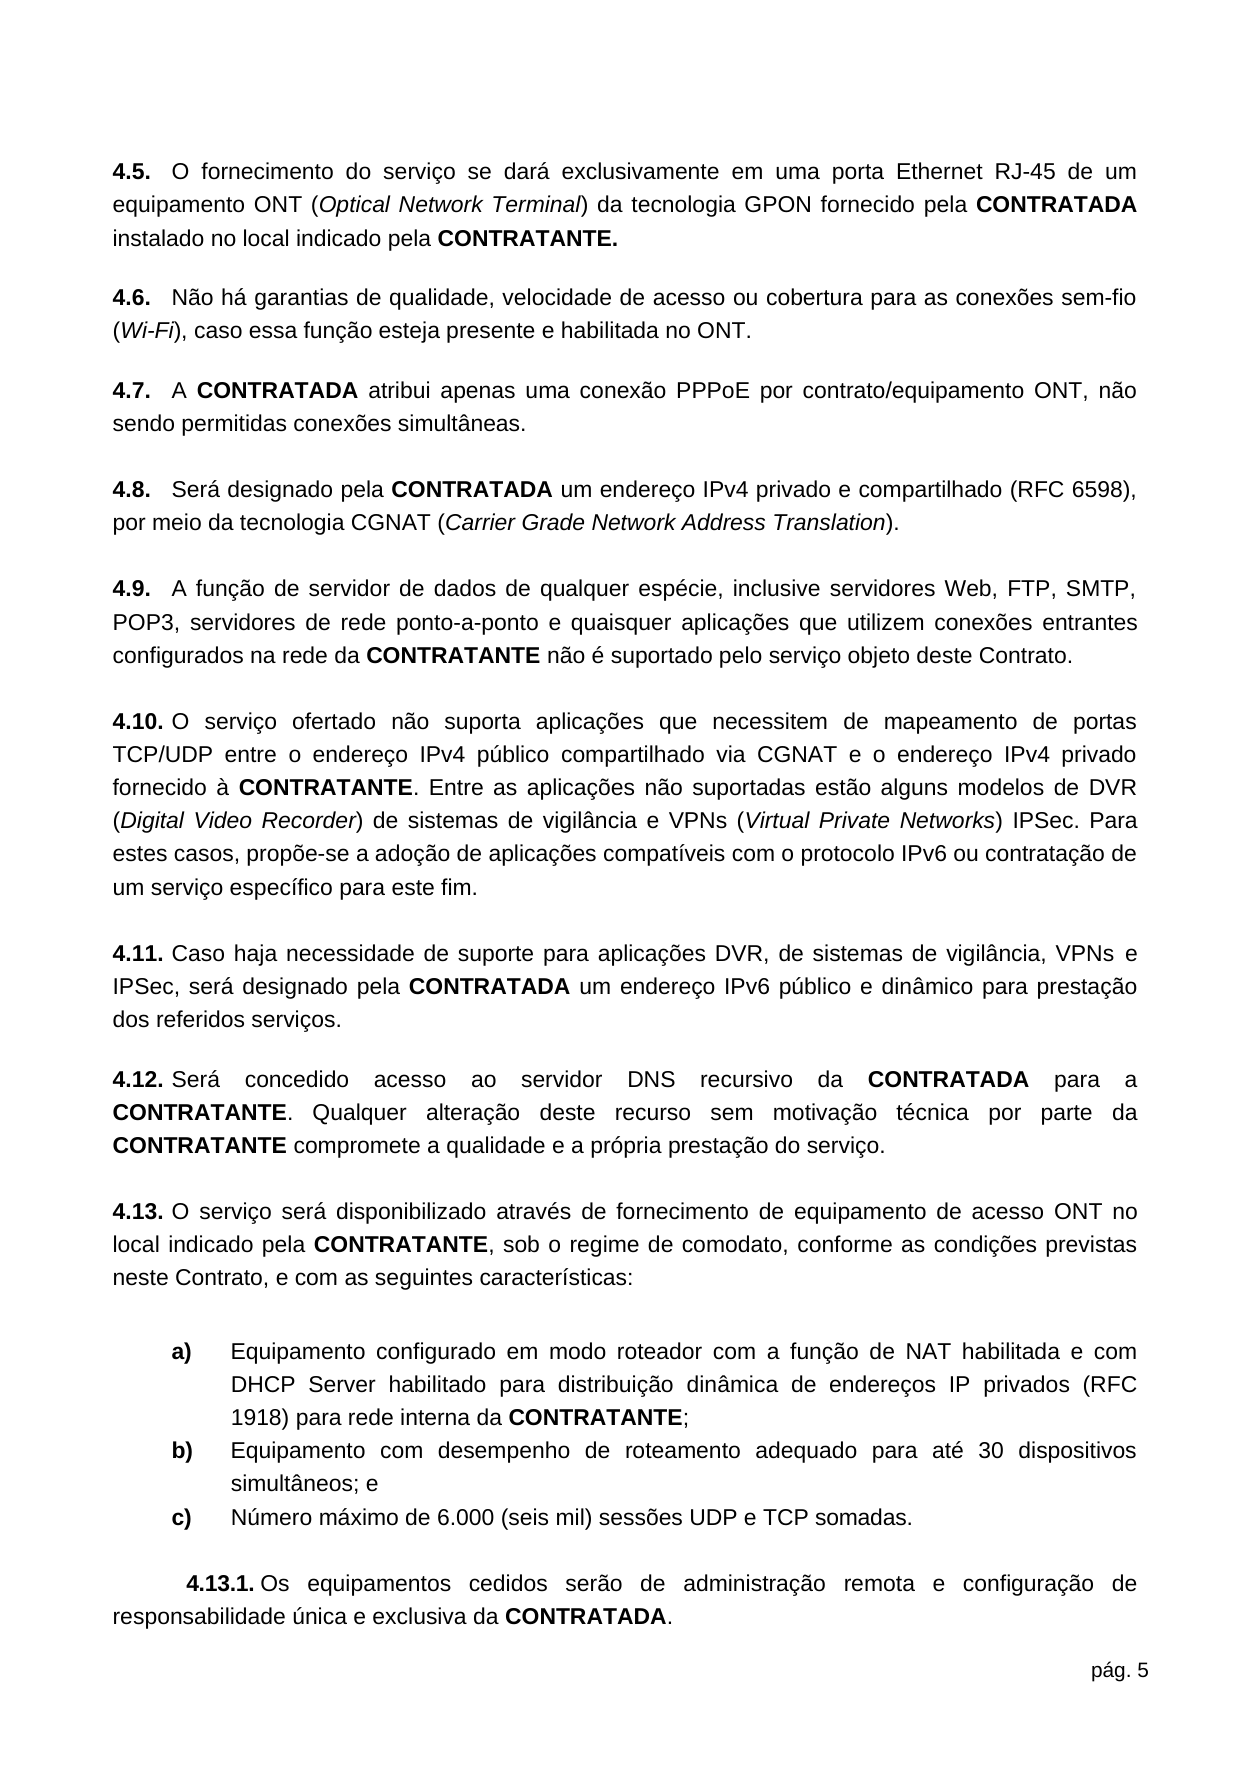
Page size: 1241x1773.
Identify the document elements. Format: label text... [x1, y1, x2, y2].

list Número máximo de 6.000 (seis mil) sessões UDP e TCP somadas. [171, 1503, 1148, 1530]
list Não há garantias de qualidade, velocidade de acesso ou cobertura para as conexões sem-fio (Wi-Fi), caso essa função esteja presente e habilitada no ONT. [112, 284, 1138, 343]
list Equipamento com desempenho de roteamento adequado para até 30 dispositivos simultâneos; e [171, 1437, 1137, 1497]
list Será concedido acesso ao servidor DNS recursivo da CONTRATADA para a CONTRATANTE. Qualquer alteração deste recurso sem motivação técnica por parte da CONTRATANTE compromete a qualidade e a própria prestação do serviço. [112, 1066, 1138, 1158]
list Caso haja necessidade de suporte para aplicações DVR, de sistemas de vigilância, VPNs e IPSec, será designado pela CONTRATADA um endereço IPv6 público e dinâmico para prestação dos referidos serviços. [112, 940, 1137, 1032]
list O serviço será disponibilizado através de fornecimento de equipamento de acesso ONT no local indicado pela CONTRATANTE, sob o regime de comodato, conforme as condições previstas neste Contrato, e com as seguintes características: [112, 1198, 1137, 1291]
list O fornecimento do serviço se dará exclusivamente em uma porta Ethernet RJ-45 de um equipamento ONT (Optical Network Terminal) da tecnologia GPON fornecido pela CONTRATADA instalado no local indicado pela CONTRATANTE. [112, 158, 1138, 251]
list Os equipamentos cedidos serão de administração remota e configuração de responsabilidade única e exclusiva da CONTRATADA. [112, 1570, 1137, 1629]
list Equipamento configurado em modo roteador com a função de NAT habilitada e com DHCP Server habilitado para distribuição dinâmica de endereços IP privados (RFC 1918) para rede interna da CONTRATANTE; [171, 1338, 1138, 1431]
list A CONTRATADA atribui apenas uma conexão PPPoE por contrato/equipamento ONT, não sendo permitidas conexões simultâneas. [112, 377, 1137, 436]
list A função de servidor de dados de qualquer espécie, inclusive servidores Web, FTP, SMTP, POP3, servidores de rede ponto-a-ponto e quaisquer aplicações que utilizem conexões entrantes configurados na rede da CONTRATANTE não é suportado pelo serviço objeto deste Contrato. [112, 575, 1138, 668]
list Será designado pela CONTRATADA um endereço IPv4 privado e compartilhado (RFC 6598), por meio da tecnologia CGNAT (Carrier Grade Network Address Translation). [112, 476, 1137, 536]
list O serviço ofertado não suporta aplicações que necessitem de mapeamento de portas TCP/UDP entre o endereço IPv4 público compartilhado via CGNAT e o endereço IPv4 privado fornecido à CONTRATANTE. Entre as aplicações não suportadas estão alguns modelos de DVR (Digital Video Recorder) de sistemas de vigilância e VPNs (Virtual Private Networks) IPSec. Para estes casos, propõe-se a adoção de aplicações compatíveis com o protocolo IPv6 ou contratação de um serviço específico para este fim. [112, 708, 1137, 900]
